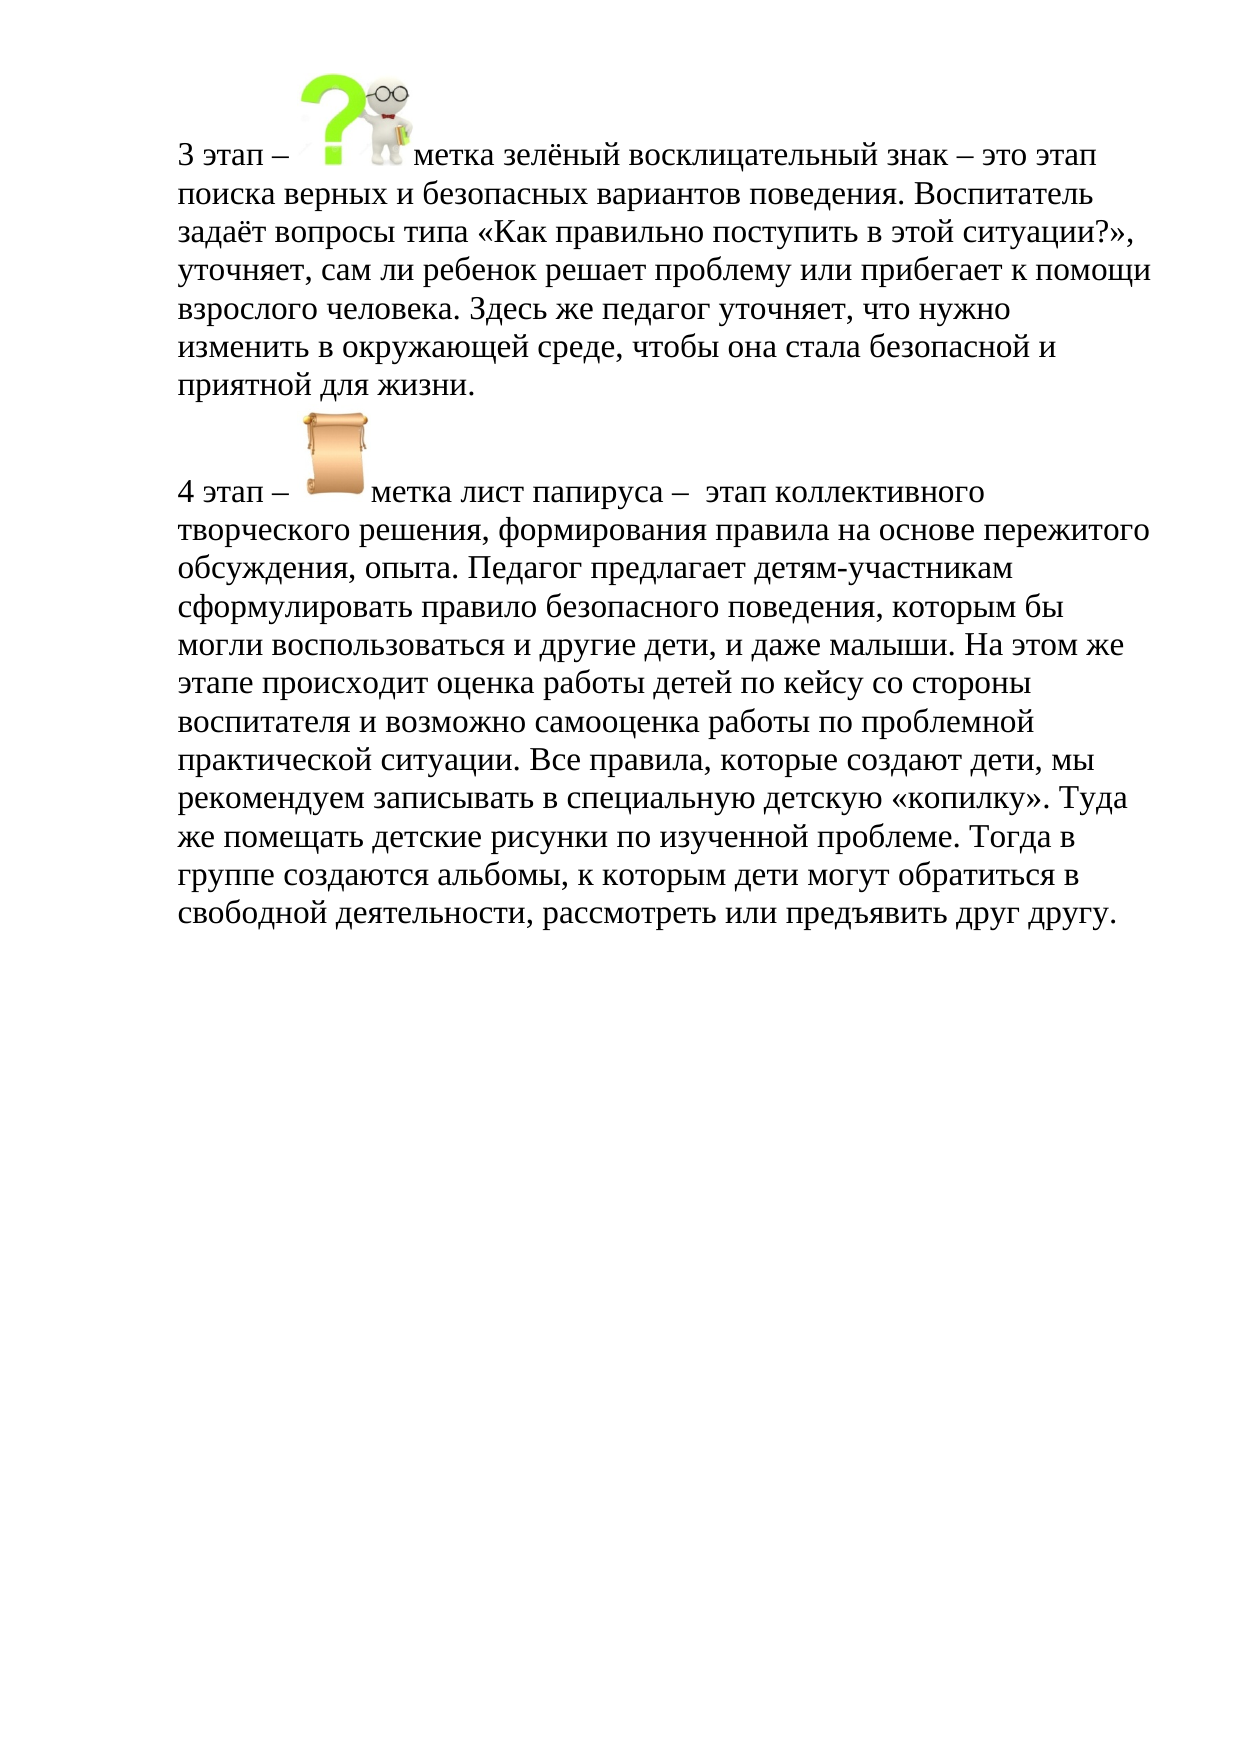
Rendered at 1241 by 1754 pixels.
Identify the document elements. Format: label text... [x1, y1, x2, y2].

text 4 этап – метка лист папируса – этап коллективного творческого решения, формирования правила на основе пережитого обсуждения, опыта. Педагог предлагает детям-участникам сформулировать правило безопасного поведения, которым бы могли воспользоваться и другие дети, и даже малыши. На этом же этапе происходит оценка работы детей по кейсу со стороны воспитателя и возможно самооценка работы по проблемной практической ситуации. Все правила, которые создают дети, мы рекомендуем записывать в специальную детскую «копилку». Туда же помещать детские рисунки по изученной проблеме. Тогда в группе создаются альбомы, к которым дети могут обратиться в свободной деятельности, рассмотреть или предъявить друг другу. [177, 403, 1152, 931]
text 3 этап – метка зелёный восклицательный знак – это этап поиска верных и безопасных вариантов поведения. Воспитатель задаёт вопросы типа «Как правильно поступить в этой ситуации?», уточняет, сам ли ребенок решает проблему или прибегает к помощи взрослого человека. Здесь же педагог уточняет, что нужно изменить в окружающей среде, чтобы она стала безопасной и приятной для жизни. [177, 74, 1152, 403]
picture [297, 403, 371, 502]
picture [297, 73, 414, 166]
